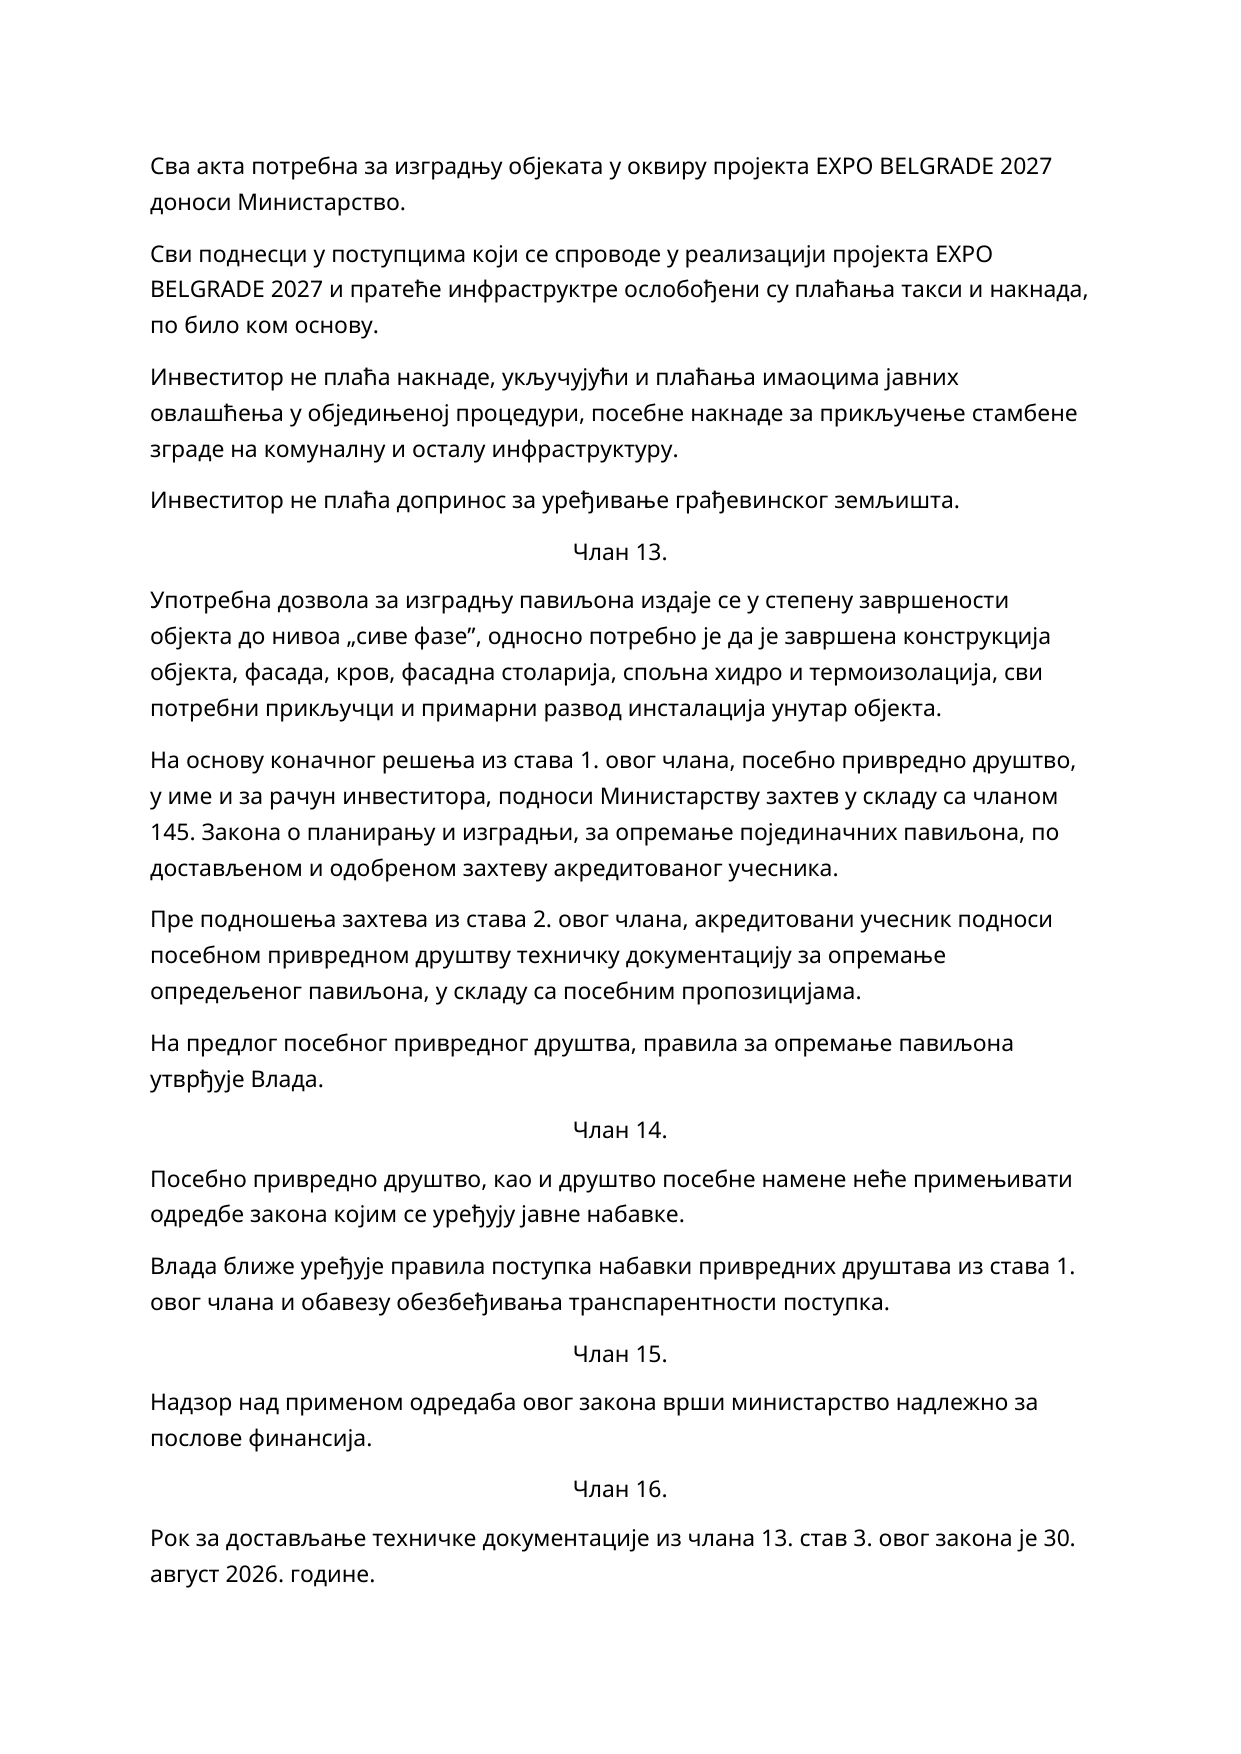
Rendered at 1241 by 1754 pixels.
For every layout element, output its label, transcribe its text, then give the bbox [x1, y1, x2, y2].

text Употребна дозвола за изградњу павиљона издаје се у степену завршености објекта до нивоа „сиве фазе”, односно потребно је да је завршена конструкција објекта, фасада, кров, фасадна столарија, спољна хидро и термоизолација, сви потребни прикључци и примарни развод инсталација унутар објекта. [150, 584, 1090, 723]
text Члан 13. [150, 536, 1090, 567]
text Влада ближе уређује правила поступка набавки привредних друштава из става 1. овог члана и обавезу обезбеђивања транспарентности поступка. [150, 1250, 1090, 1317]
text Члан 15. [150, 1337, 1090, 1369]
text На основу коначног решења из става 1. овог члана, посебно привредно друштво, у име и за рачун инвеститора, подноси Министарству захтев у складу са чланом 145. Закона о планирању и изградњи, за опремање појединачних павиљона, по достављеном и одобреном захтеву акредитованог учесника. [150, 744, 1090, 883]
text Члан 14. [150, 1114, 1090, 1145]
text На предлог посебног привредног друштва, правила за опремање павиљона утврђује Влада. [150, 1027, 1090, 1094]
text Посебно привредно друштво, као и друштво посебне намене неће примењивати одредбе закона којим се уређују јавне набавке. [150, 1162, 1090, 1230]
text Надзор над применом одредаба овог закона врши министарство надлежно за послове финансија. [150, 1386, 1090, 1453]
text Сва акта потребна за изградњу објеката у оквиру пројекта EXPO BELGRADE 2027 доноси Министарство. [150, 150, 1090, 217]
text Члан 16. [150, 1473, 1090, 1505]
text Инвеститор не плаћа допринос за уређивање грађевинског земљишта. [150, 484, 1090, 516]
text Рок за достављање техничке документације из члана 13. став 3. овог закона је 30. август 2026. године. [150, 1522, 1090, 1589]
text Инвеститор не плаћа накнаде, укључујући и плаћања имаоцима јавних овлашћења у обједињеној процедури, посебне накнаде за прикључење стамбене зграде на комуналну и осталу инфраструктуру. [150, 361, 1090, 464]
text Пре подношења захтева из става 2. овог члана, акредитовани учесник подноси посебном привредном друштву техничку документацију за опремање опредељеног павиљона, у складу са посебним пропозицијама. [150, 903, 1090, 1006]
text Сви поднесци у поступцима који се спроводе у реализацији пројекта EXPO BELGRADE 2027 и пратеће инфраструктре ослобођени су плаћања такси и накнада, по било ком основу. [150, 237, 1090, 341]
